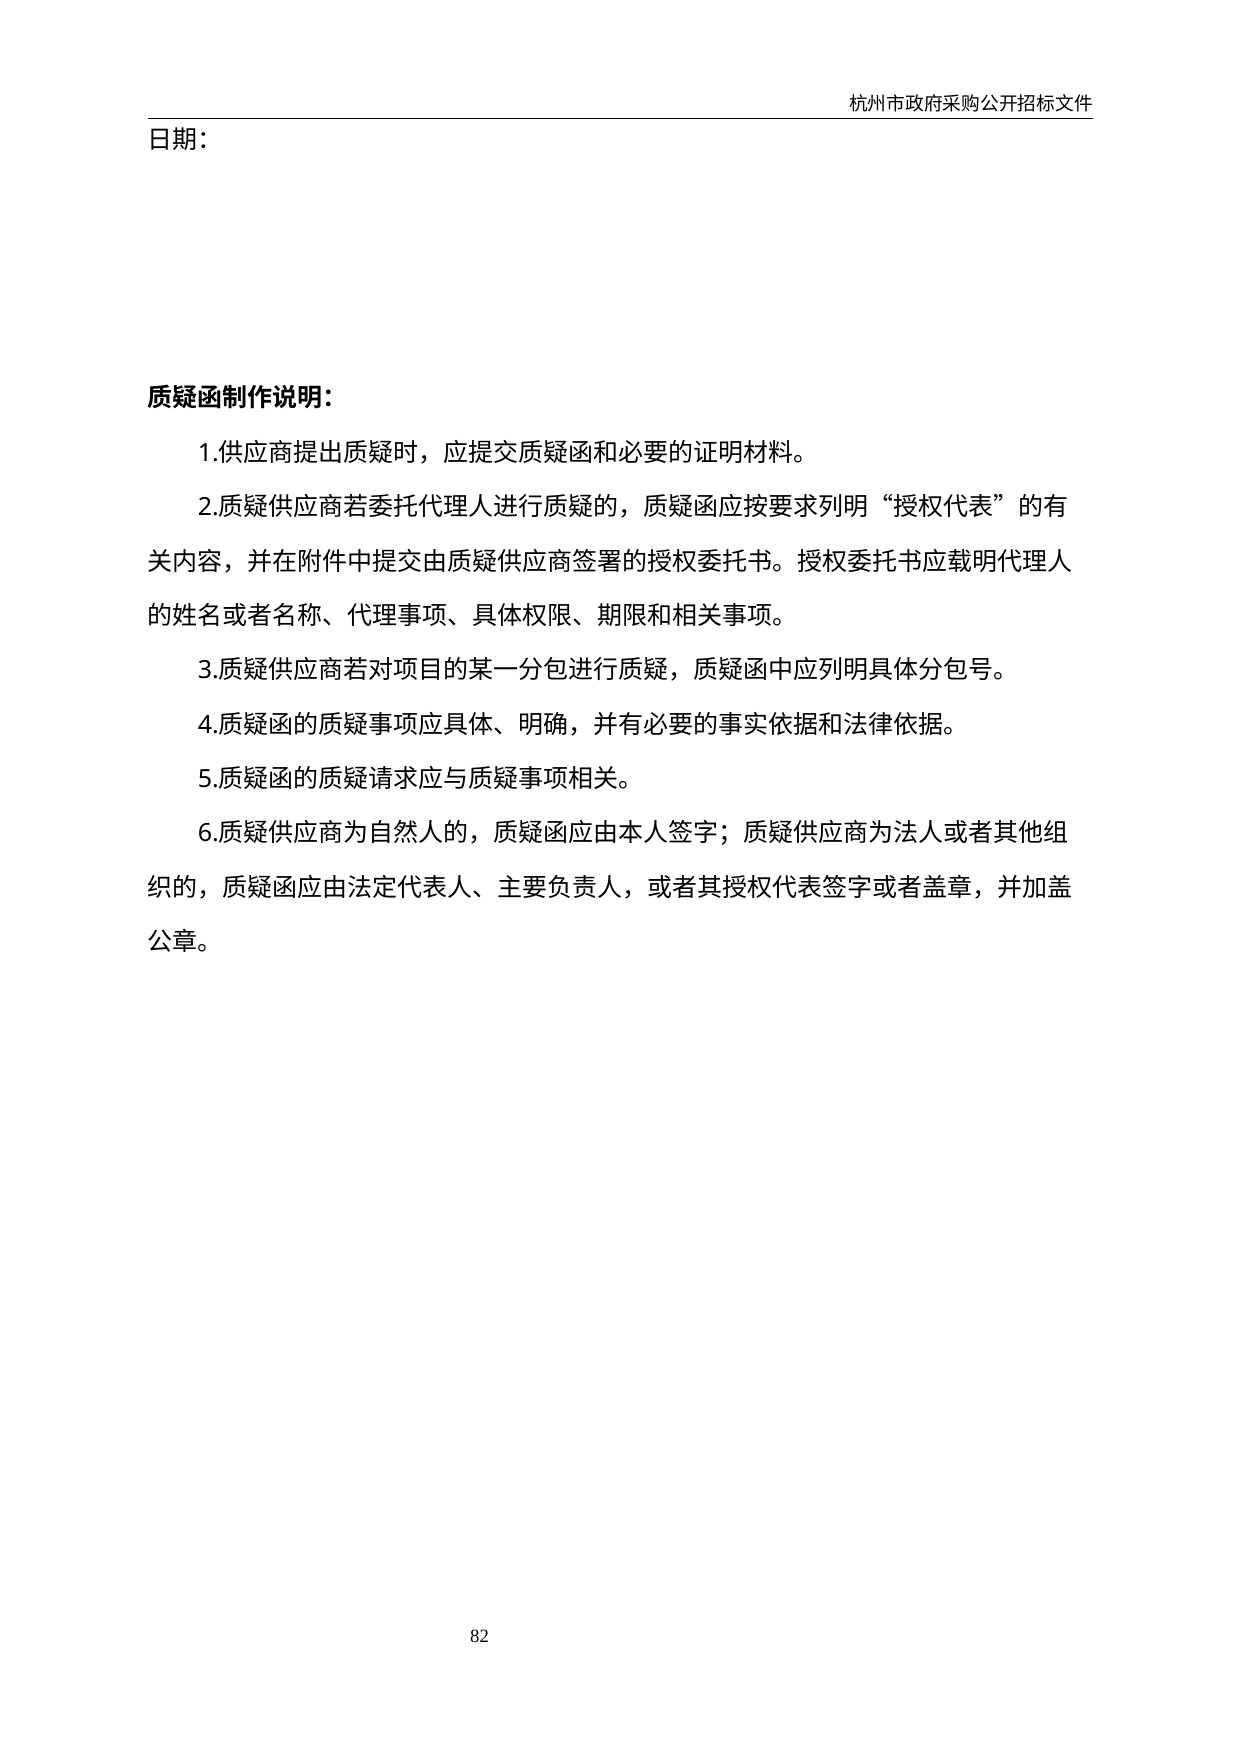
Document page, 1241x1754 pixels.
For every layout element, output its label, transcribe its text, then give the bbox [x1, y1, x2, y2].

text 2.质疑供应商若委托代理人进行质疑的，质疑函应按要求列明“授权代表”的有关内容，并在附件中提交由质疑供应商签署的授权委托书。授权委托书应载明代理人的姓名或者名称、代理事项、具体权限、期限和相关事项。 [148, 487, 1093, 632]
text 6.质疑供应商为自然人的，质疑函应由本人签字；质疑供应商为法人或者其他组织的，质疑函应由法定代表人、主要负责人，或者其授权代表签字或者盖章，并加盖公章。 [148, 813, 1093, 958]
text 日期： [148, 119, 1093, 156]
text 1.供应商提出质疑时，应提交质疑函和必要的证明材料。 [148, 432, 1093, 468]
text 质疑函制作说明： [148, 378, 1093, 414]
text 5.质疑函的质疑请求应与质疑事项相关。 [148, 758, 1093, 795]
text 4.质疑函的质疑事项应具体、明确，并有必要的事实依据和法律依据。 [148, 704, 1093, 740]
text 3.质疑供应商若对项目的某一分包进行质疑，质疑函中应列明具体分包号。 [148, 650, 1093, 686]
